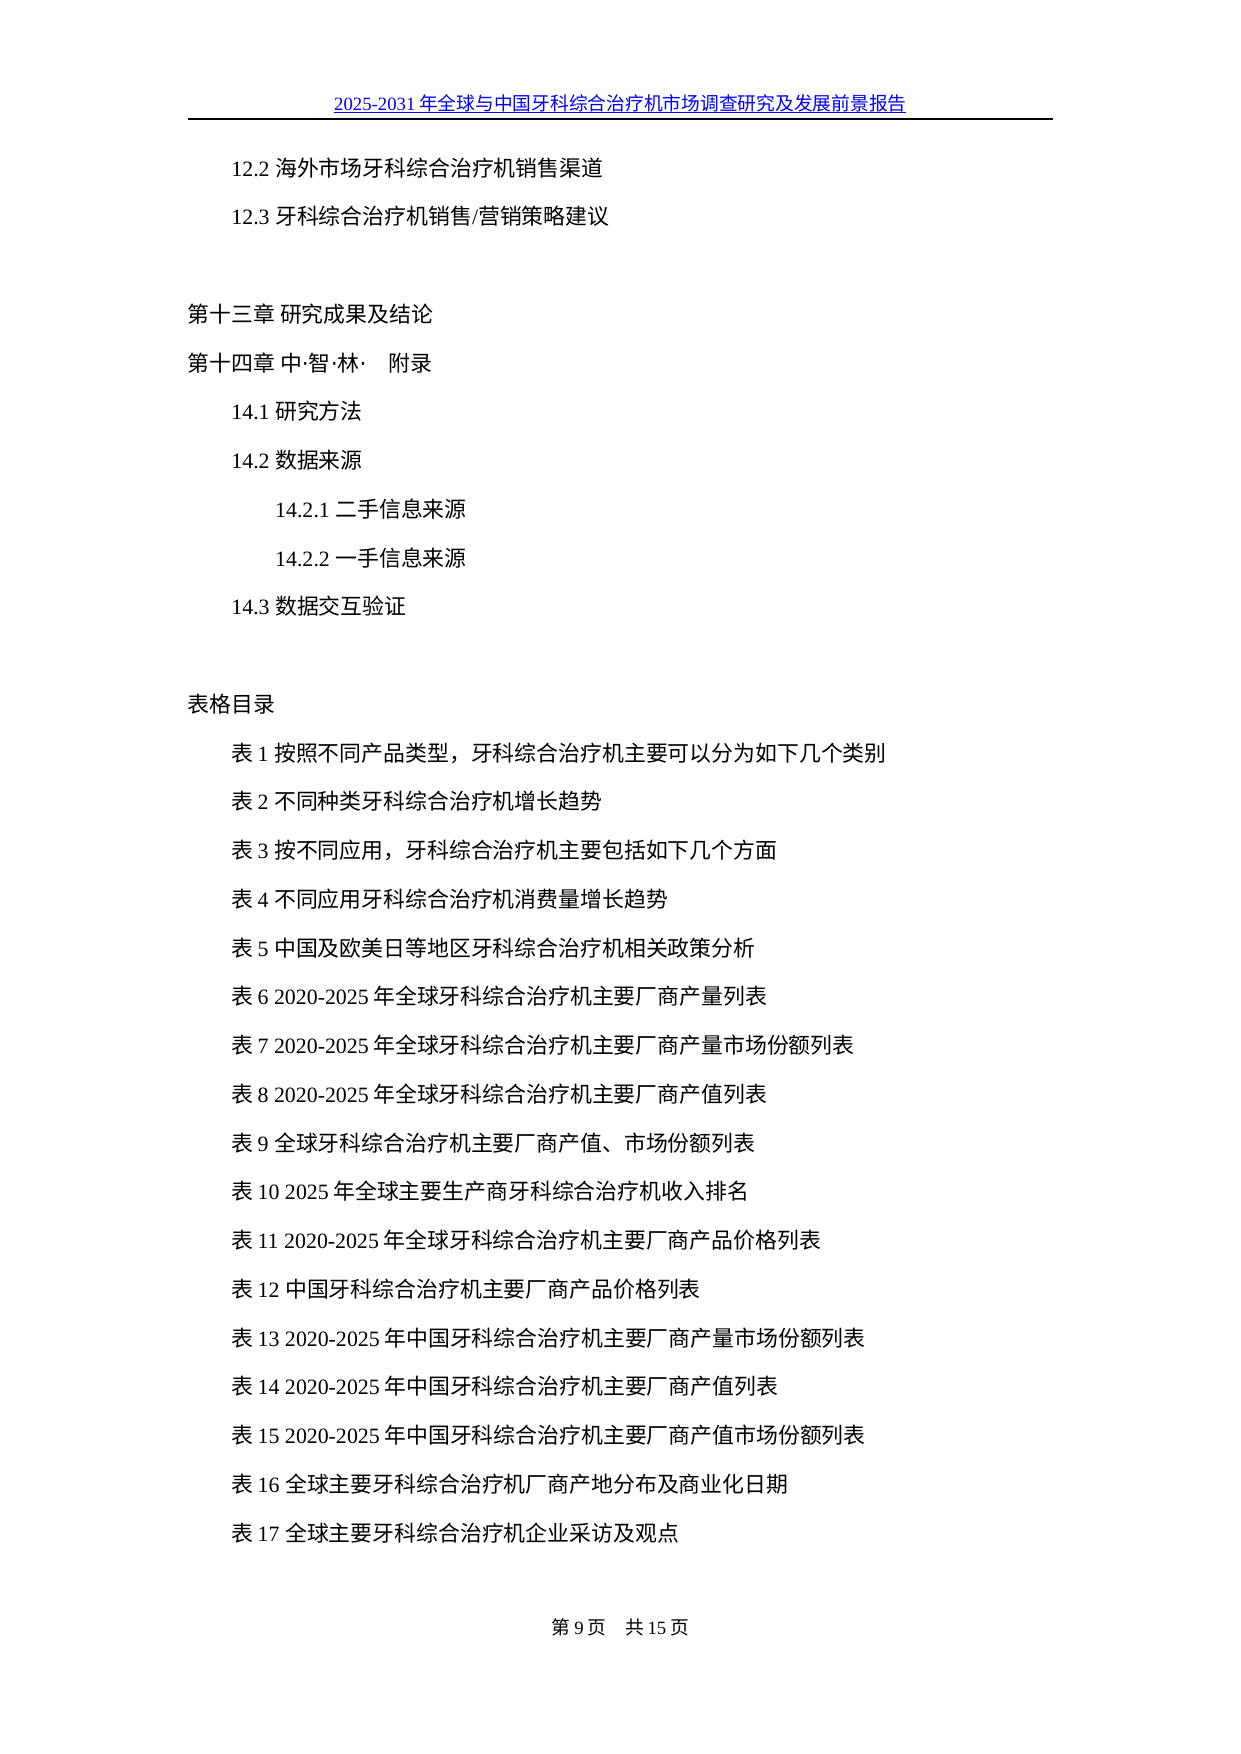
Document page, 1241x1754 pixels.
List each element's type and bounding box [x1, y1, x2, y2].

text [187, 150, 1053, 1548]
